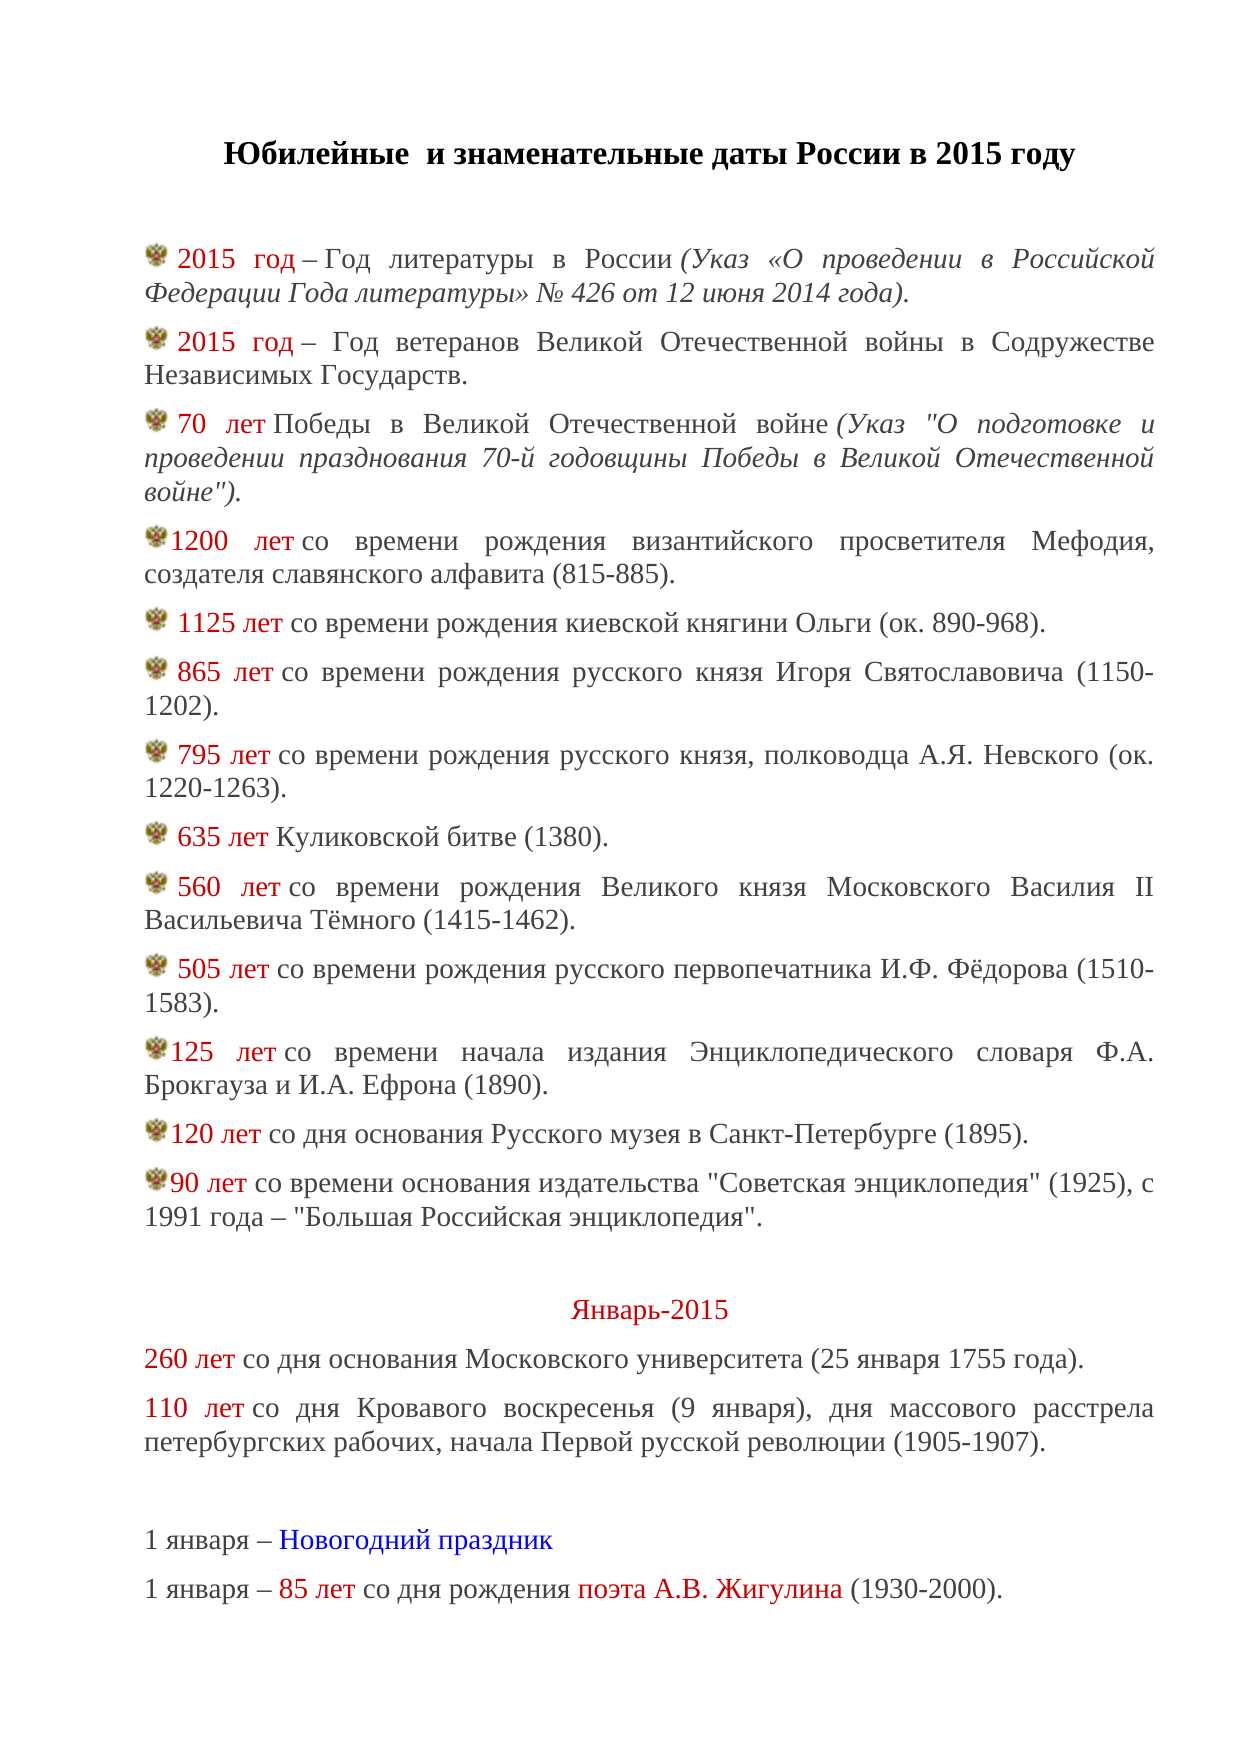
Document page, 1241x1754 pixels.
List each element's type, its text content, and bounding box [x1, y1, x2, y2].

text 90 лет со времени основания издательства "Советская энциклопедия" (1925), с 1991 года – "Большая Российская энциклопедия". [144, 1166, 1155, 1233]
text 1125 лет со времени рождения киевской княгини Ольги (ок. 890-968). [144, 605, 1155, 639]
text Январь-2015 [144, 1292, 1155, 1326]
text 120 лет со дня основания Русского музея в Санкт-Петербурге (1895). [144, 1116, 1155, 1150]
picture [143, 524, 170, 550]
text 110 лет со дня Кровавого воскресенья (9 января), дня массового расстрела петербургских рабочих, начала Первой русской революции (1905-1907). [144, 1390, 1155, 1457]
text Юбилейные и знаменательные даты России в 2015 году [144, 134, 1155, 172]
text 635 лет Куликовской битве (1380). [144, 819, 1155, 853]
picture [143, 655, 170, 682]
picture [143, 1035, 170, 1062]
picture [143, 606, 170, 633]
text 1 января – Новогодний праздник [144, 1522, 1155, 1555]
text 505 лет со времени рождения русского первопечатника И.Ф. Фёдорова (1510-1583). [144, 951, 1155, 1018]
text 1 января – 85 лет со дня рождения поэта А.В. Жигулина (1930-2000). [144, 1571, 1155, 1604]
picture [143, 870, 170, 896]
picture [143, 821, 170, 847]
text 865 лет со времени рождения русского князя Игоря Святославовича (1150-1202). [144, 654, 1155, 721]
picture [143, 242, 170, 269]
text 125 лет со времени начала издания Энциклопедического словаря Ф.А. Брокгауза и И.А. Ефрона (1890). [144, 1034, 1155, 1101]
text 70 лет Победы в Великой Отечественной войне (Указ "О подготовке и проведении празднования 70-й годовщины Победы в Великой Отечественной войне"). [144, 407, 1155, 507]
picture [143, 1167, 170, 1193]
text 260 лет со дня основания Московского университета (25 января 1755 года). [144, 1341, 1155, 1374]
text 1200 лет со времени рождения византийского просветителя Мефодия, создателя славянского алфавита (815-885). [144, 523, 1155, 590]
text 560 лет со времени рождения Великого князя Московского Василия II Васильевича Тёмного (1415-1462). [144, 869, 1155, 936]
text 795 лет со времени рождения русского князя, полководца А.Я. Невского (ок. 1220-1263). [144, 737, 1155, 804]
picture [143, 1117, 170, 1144]
text 2015 год – Год ветеранов Великой Отечественной войны в Содружестве Независимых Государств. [144, 324, 1155, 391]
picture [143, 325, 170, 352]
text 2015 год – Год литературы в России (Указ «О проведении в Российской Федерации Года литературы» № 426 от 12 июня 2014 года). [144, 241, 1155, 308]
picture [143, 408, 170, 434]
picture [143, 952, 170, 979]
picture [143, 738, 170, 765]
